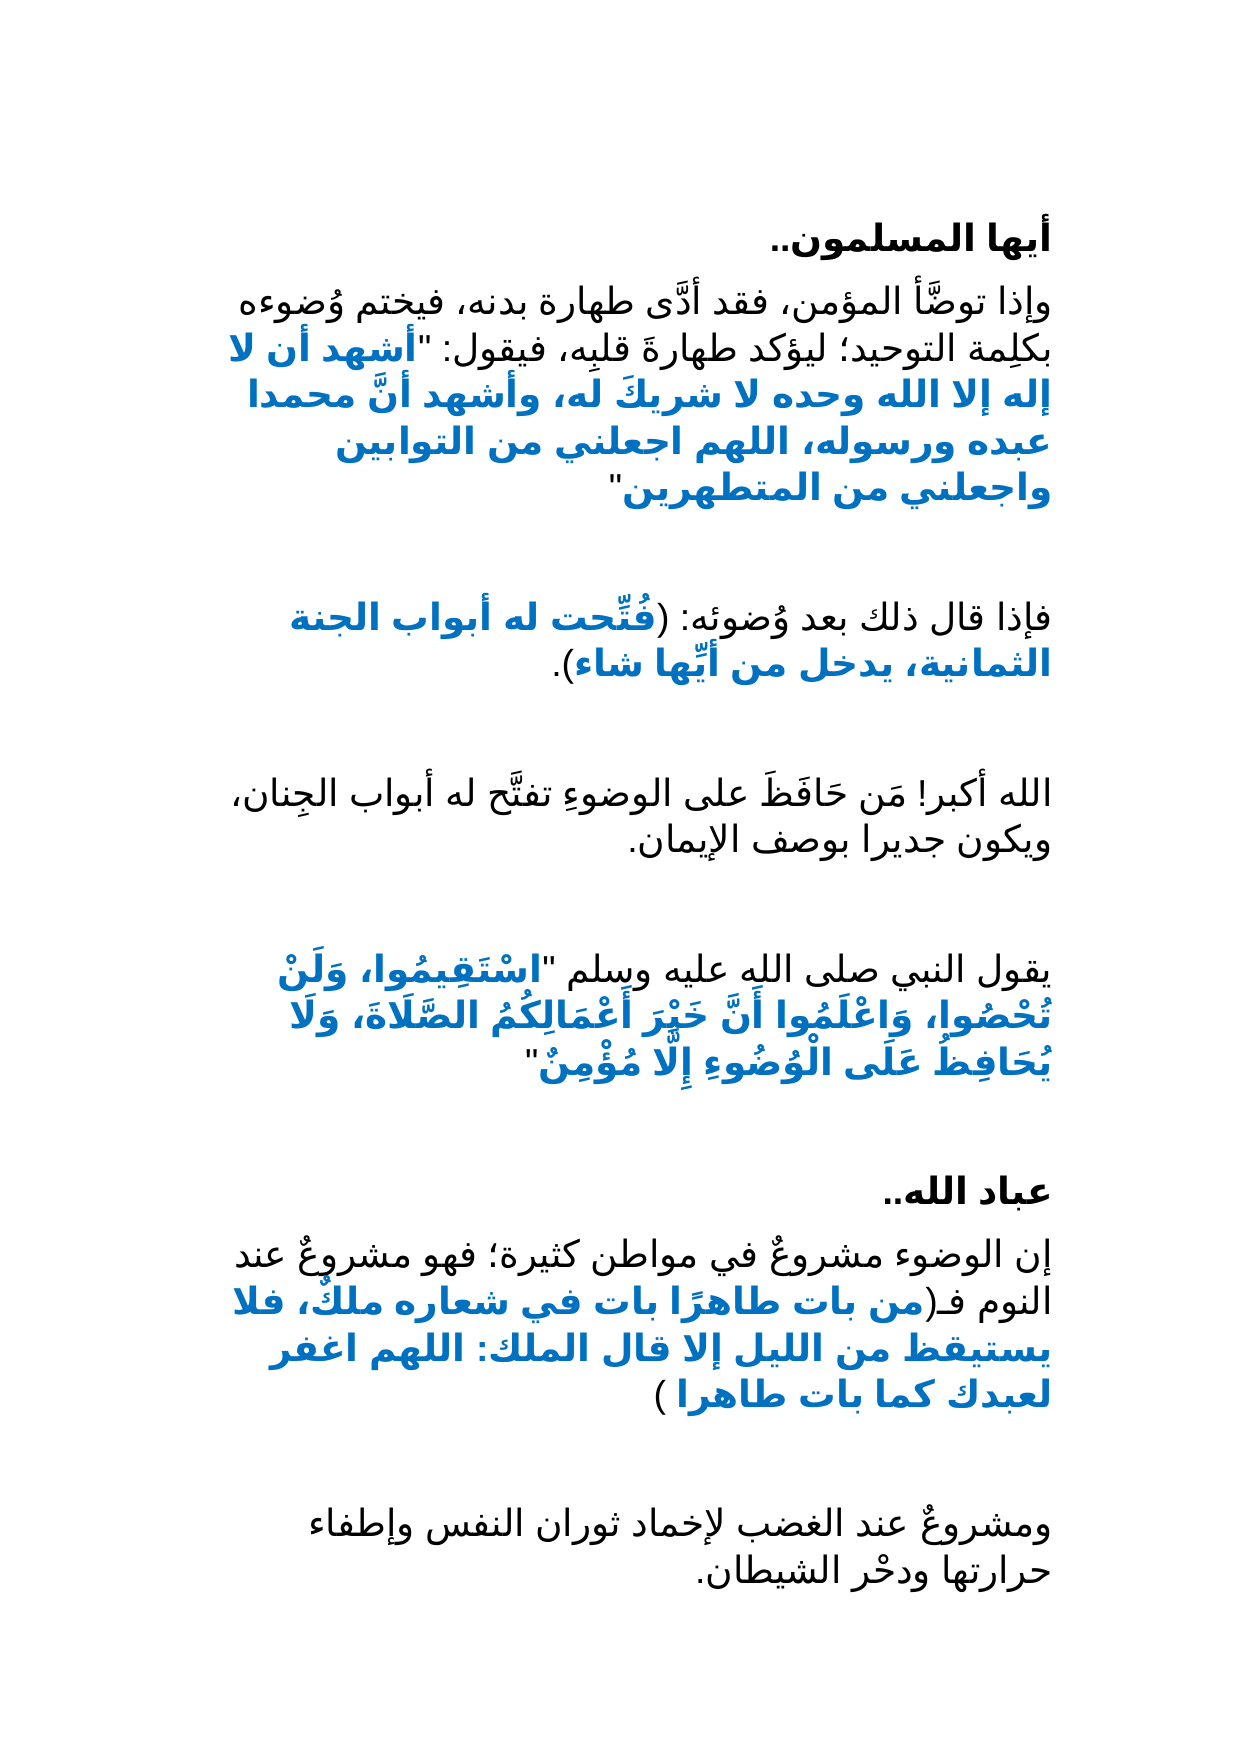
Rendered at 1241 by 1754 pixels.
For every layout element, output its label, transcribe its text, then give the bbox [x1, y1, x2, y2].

text يقول النبي صلى الله عليه وسلم "اسْتَقِيمُوا، وَلَنْ تُحْصُوا، وَاعْلَمُوا أَنَّ خَيْرَ أَعْمَالِكُمُ الصَّلَاةَ، وَلَا يُحَافِظُ عَلَى الْوُضُوءِ إِلَّا مُؤْمِنٌ" [187, 947, 1053, 1083]
text أيها المسلمون.. [187, 216, 1053, 259]
text فإذا قال ذلك بعد وُضوئه: (فُتِّحت له أبواب الجنة الثمانية، يدخل من أيِّها شاء). [187, 595, 1053, 685]
text إن الوضوء مشروعٌ في مواطن كثيرة؛ فهو مشروعٌ عند النوم فـ(من بات طاهرًا بات في شعاره ملكٌ، فلا يستيقظ من الليل إلا قال الملك: اللهم اغفر لعبدك كما بات طاهرا ) [187, 1233, 1053, 1415]
text عباد الله.. [187, 1169, 1053, 1212]
text وإذا توضَّأ المؤمن، فقد أدَّى طهارة بدنه، فيختم وُضوءه بكلِمة التوحيد؛ ليؤكد طهارةَ قلبِه، فيقول: "أشهد أن لا إله إلا الله وحده لا شريكَ له، وأشهد أنَّ محمدا عبده ورسوله، اللهم اجعلني من التوابين واجعلني من المتطهرين" [187, 279, 1053, 509]
text ومشروعٌ عند الغضب لإخماد ثوران النفس وإطفاء حرارتها ودحْر الشيطان. [187, 1502, 1053, 1591]
text الله أكبر! مَن حَافَظَ على الوضوءِ تفتَّح له أبواب الجِنان، ويكون جديرا بوصف الإيمان. [187, 771, 1053, 861]
